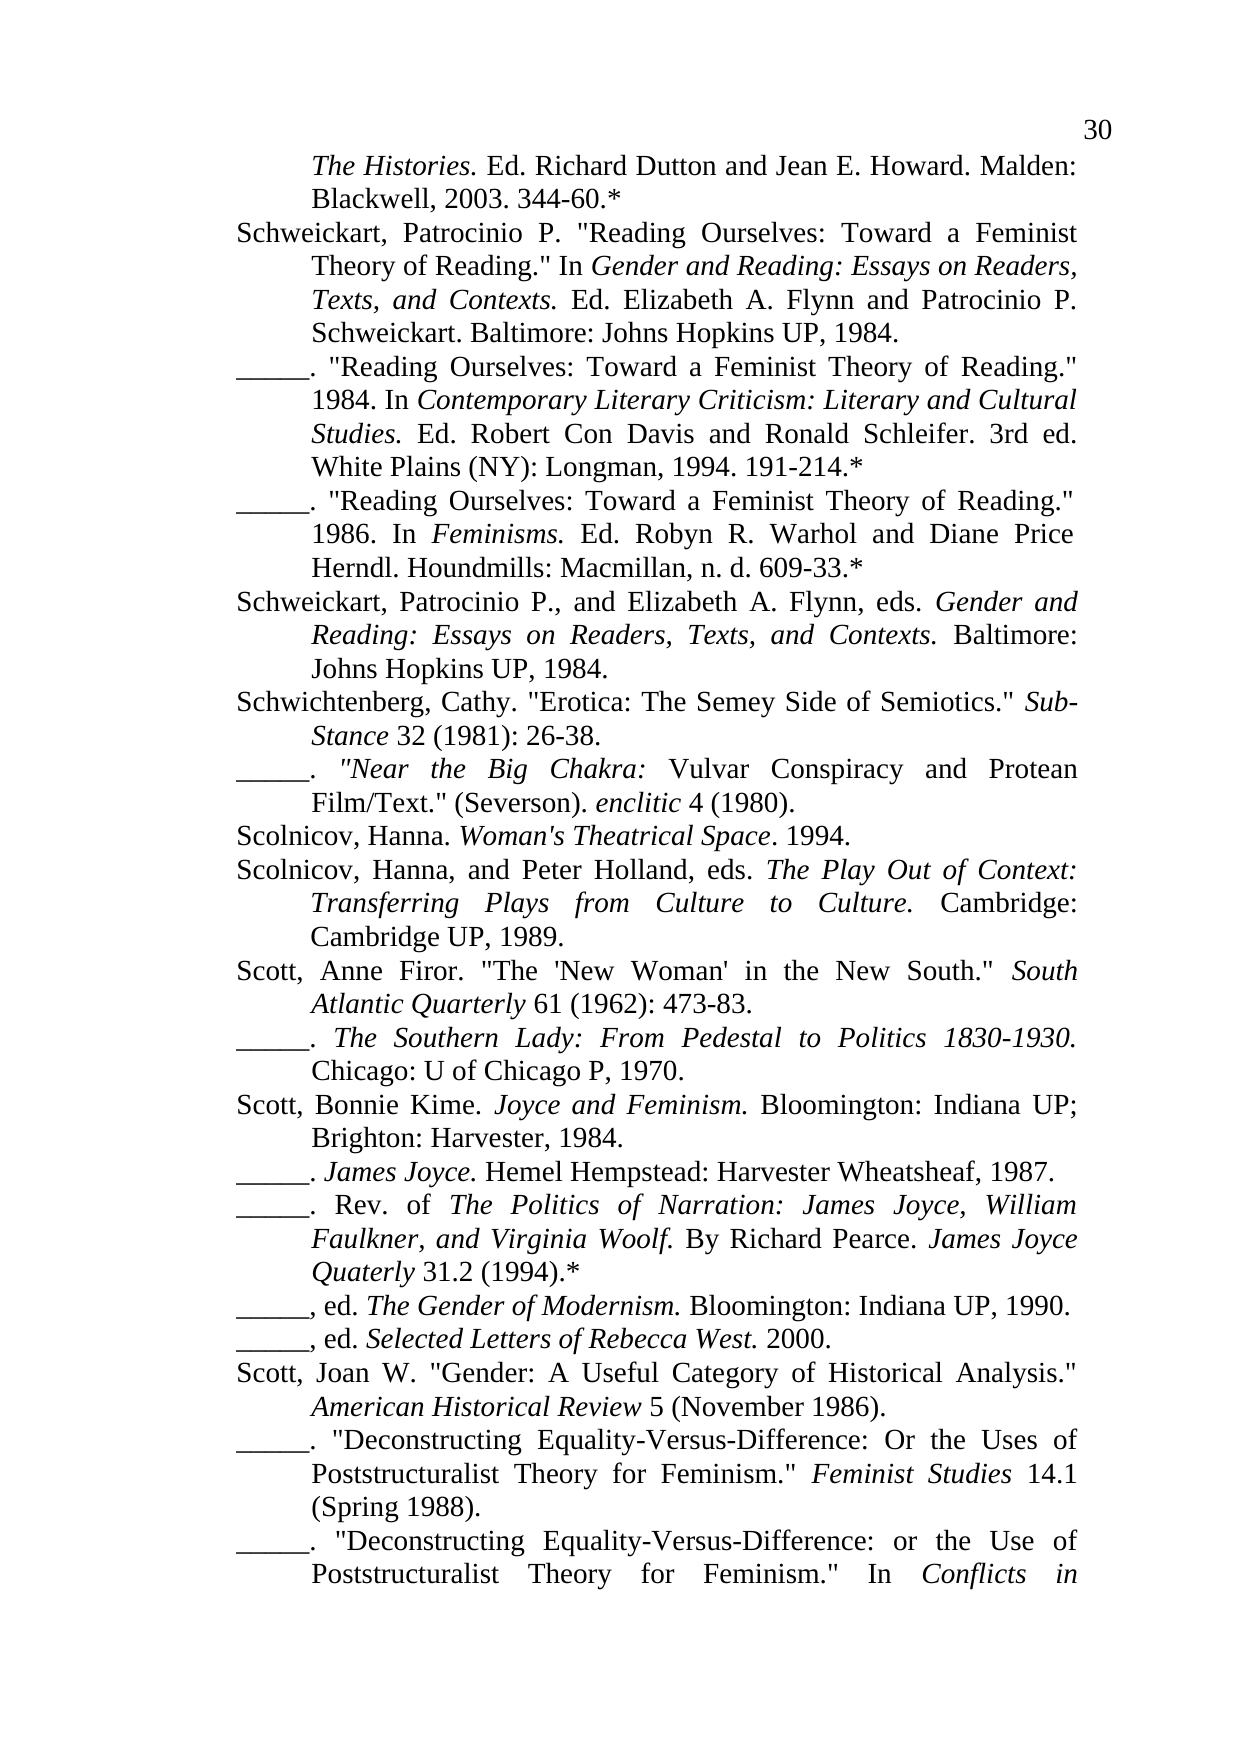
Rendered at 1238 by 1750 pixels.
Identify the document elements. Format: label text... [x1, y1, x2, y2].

text Schweickart, Patrocinio P. "Reading Ourselves: Toward a Feminist Theory of Reading." In Gender and Reading: Essays on Readers, Texts, and Contexts. Ed. Elizabeth A. Flynn and Patrocinio P. Schweickart. Baltimore: Johns Hopkins UP, 1984. [236, 215, 1078, 349]
text Scolnicov, Hanna. Woman's Theatrical Space. 1994. [236, 818, 1077, 852]
text Schwichtenberg, Cathy. "Erotica: The Semey Side of Semiotics." Sub-Stance 32 (1981): 26-38. [236, 684, 1078, 751]
text Scott, Anne Firor. "The 'New Woman' in the New South." South Atlantic Quarterly 61 (1962): 473-83. [236, 953, 1078, 1020]
text _____. The Southern Lady: From Pedestal to Politics 1830-1930. Chicago: U of Chicago P, 1970. [236, 1020, 1078, 1087]
text _____. Rev. of The Politics of Narration: James Joyce, William Faulkner, and Virginia Woolf. By Richard Pearce. James Joyce Quaterly 31.2 (1994).* [236, 1187, 1078, 1288]
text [236, 1523, 1078, 1590]
text _____. "Reading Ourselves: Toward a Feminist Theory of Reading." 1984. In Contemporary Literary Criticism: Literary and Cultural Studies. Ed. Robert Con Davis and Ronald Schleifer. 3rd ed. White Plains (NY): Longman, 1994. 191-214.* [236, 349, 1078, 483]
text _____. "Near the Big Chakra: Vulvar Conspiracy and Protean Film/Text." (Severson). enclitic 4 (1980). [236, 751, 1078, 818]
text _____. "Reading Ourselves: Toward a Feminist Theory of Reading." 1986. In Feminisms. Ed. Robyn R. Warhol and Diane Price Herndl. Houndmills: Macmillan, n. d. 609-33.* [236, 483, 1075, 584]
text Scott, Bonnie Kime. Joyce and Feminism. Bloomington: Indiana UP; Brighton: Harvester, 1984. [236, 1087, 1078, 1154]
text _____, ed. The Gender of Modernism. Bloomington: Indiana UP, 1990. [236, 1288, 1078, 1322]
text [236, 148, 1078, 215]
text Schweickart, Patrocinio P., and Elizabeth A. Flynn, eds. Gender and Reading: Essays on Readers, Texts, and Contexts. Baltimore: Johns Hopkins UP, 1984. [236, 584, 1078, 684]
text _____. "Deconstructing Equality-Versus-Difference: Or the Uses of Poststructuralist Theory for Feminism." Feminist Studies 14.1 (Spring 1988). [236, 1422, 1078, 1523]
text _____. James Joyce. Hemel Hempstead: Harvester Wheatsheaf, 1987. [236, 1154, 1078, 1187]
text Scott, Joan W. "Gender: A Useful Category of Historical Analysis." American Historical Review 5 (November 1986). [236, 1355, 1078, 1422]
text Scolnicov, Hanna, and Peter Holland, eds. The Play Out of Context: Transferring Plays from Culture to Culture. Cambridge: Cambridge UP, 1989. [236, 852, 1078, 953]
text _____, ed. Selected Letters of Rebecca West. 2000. [236, 1322, 1078, 1355]
